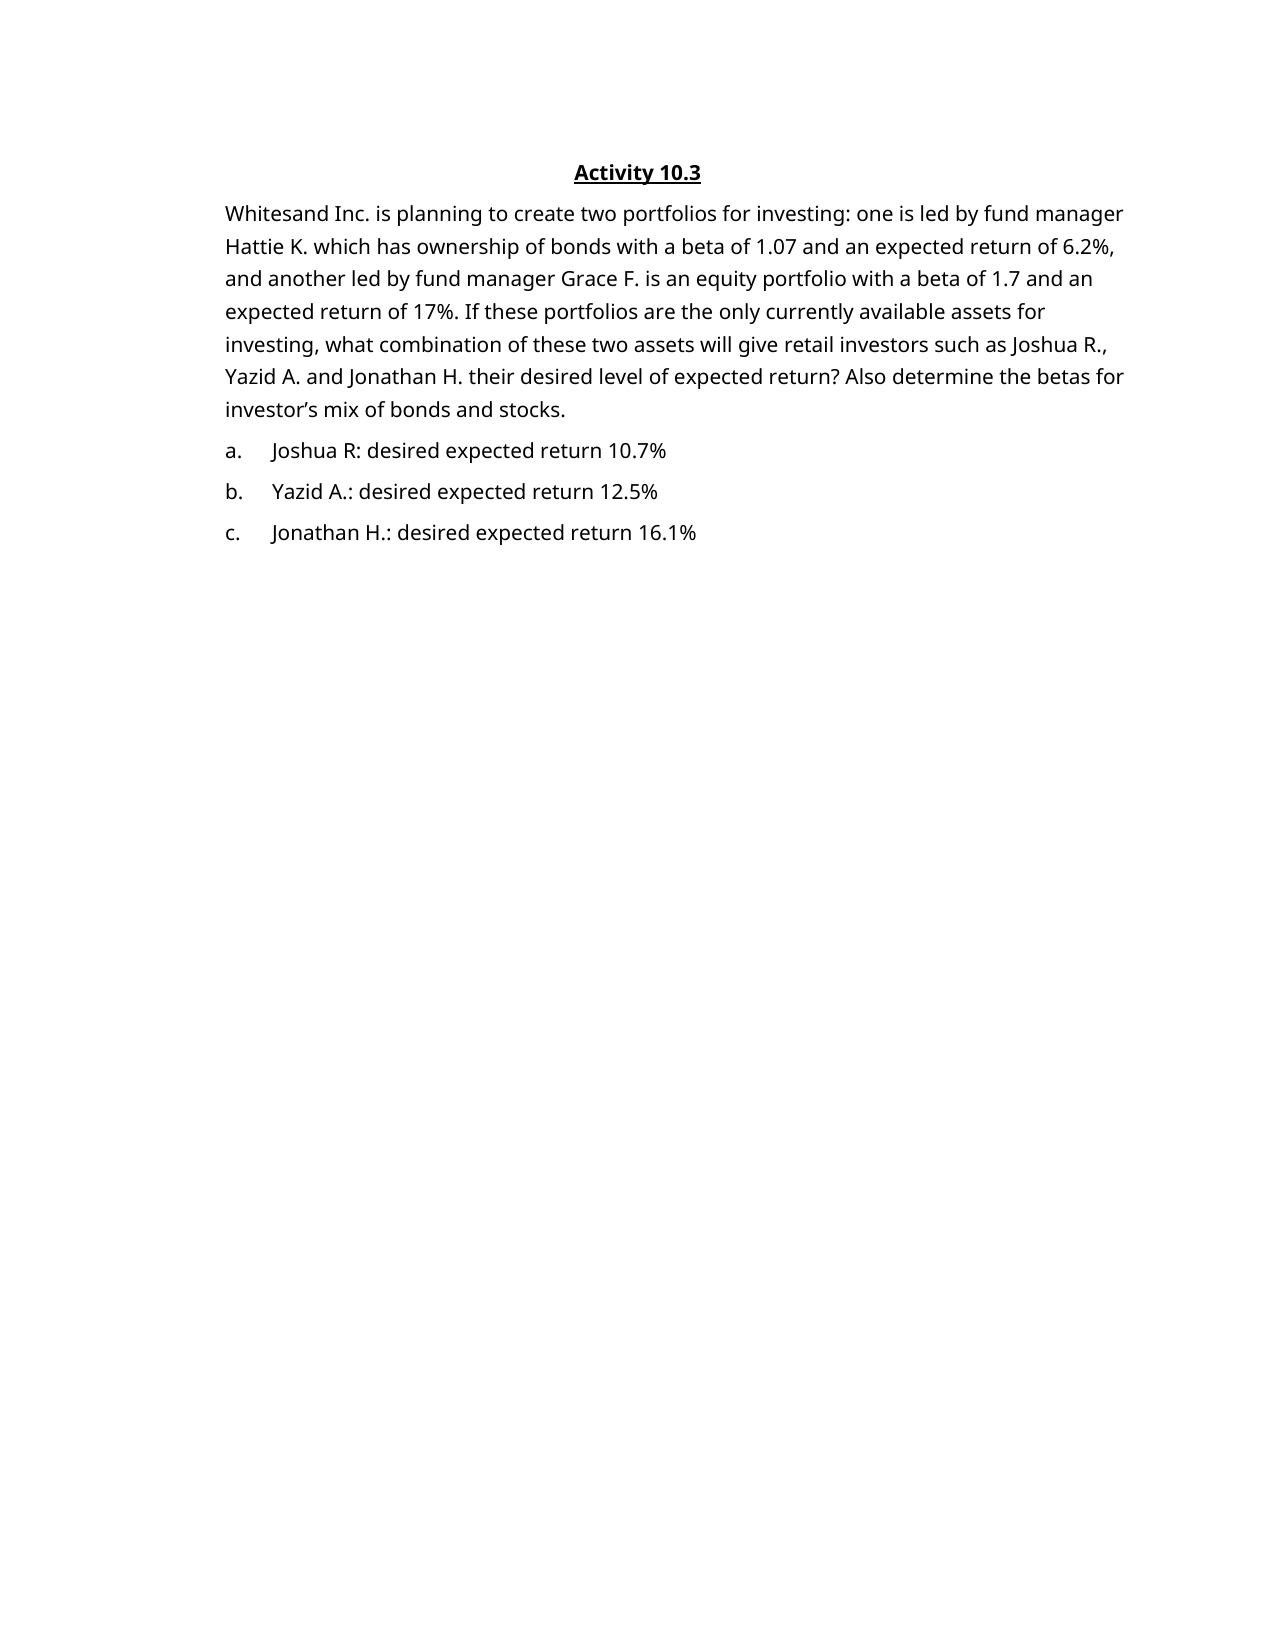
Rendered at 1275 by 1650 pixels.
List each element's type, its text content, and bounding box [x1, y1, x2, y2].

text a. Joshua R: desired expected return 10.7% [150, 436, 1125, 464]
text Activity 10.3 [150, 158, 1125, 187]
text Whitesand Inc. is planning to create two portfolios for investing: one is led by fund manager Hattie K. which has ownership of bonds with a beta of 1.07 and an expected return of 6.2%, and another led by fund manager Grace F. is an equity portfolio with a beta of 1.7 and an expected return of 17%. If these portfolios are the only currently available assets for investing, what combination of these two assets will give retail investors such as Joshua R., Yazid A. and Jonathan H. their desired level of expected return? Also determine the betas for investor’s mix of bonds and stocks. [150, 199, 1125, 423]
text b. Yazid A.: desired expected return 12.5% [150, 477, 1125, 505]
text c. Jonathan H.: desired expected return 16.1% [150, 518, 1125, 546]
